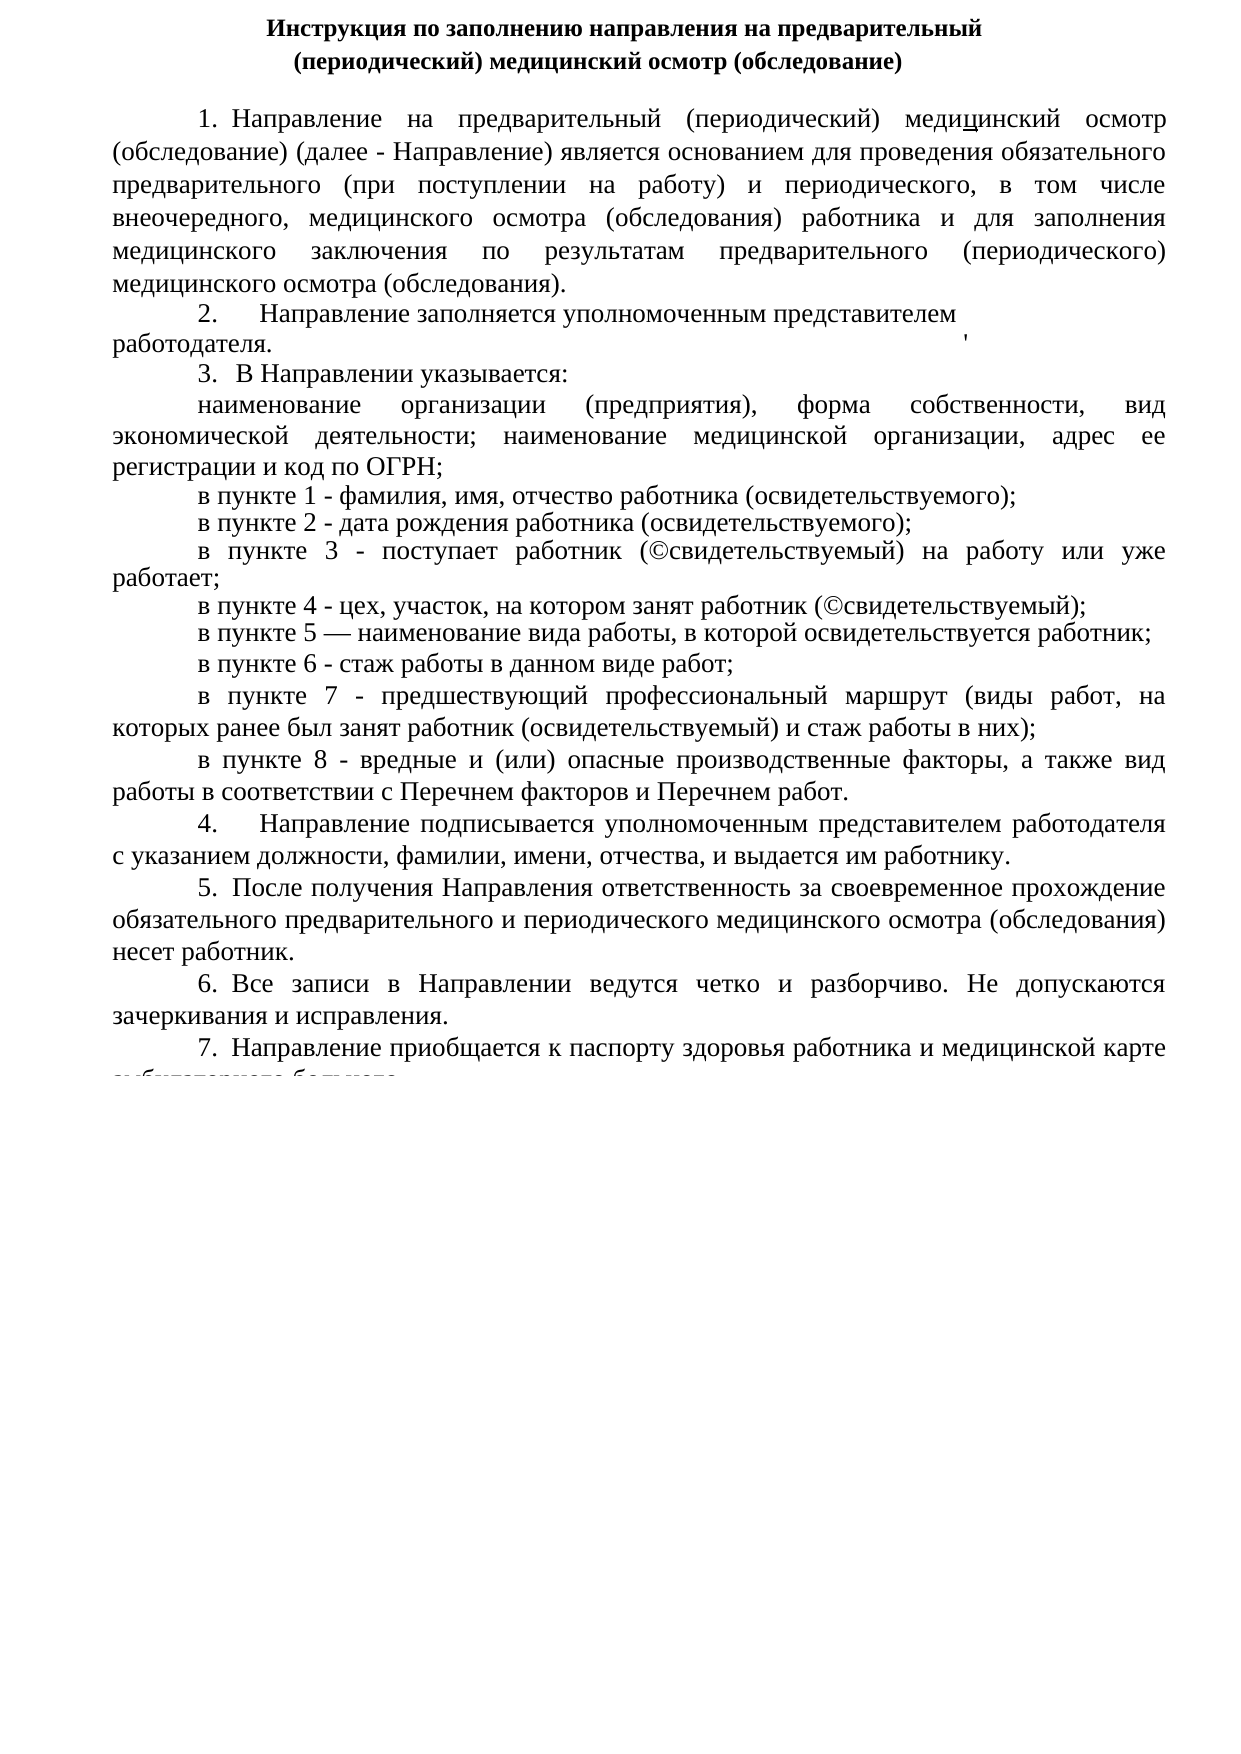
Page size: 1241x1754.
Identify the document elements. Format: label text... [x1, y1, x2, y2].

list Направление приобщается к паспорту здоровья работника и медицинской карте амбулаторного больного. [112, 1031, 1167, 1076]
list Направление на предварительный (периодический) медицинский осмотр (обследование) (далее - Направление) является основанием для проведения обязательного предварительного (при поступлении на работу) и периодического, в том числе внеочередного, медицинского осмотра (обследования) работника и для заполнения медицинского заключения по результатам предварительного (периодического) медицинского осмотра (обследования). [112, 101, 1167, 299]
text в пункте 7 - предшествующий профессиональный маршрут (виды работ, на которых ранее был занят работник (освидетельствуемый) и стаж работы в них); [112, 679, 1167, 743]
text работодателя. ' [112, 328, 1167, 358]
text в пункте 8 - вредные и (или) опасные производственные факторы, а также вид работы в соответствии с Перечнем факторов и Перечнем работ. [112, 743, 1167, 807]
text в пункте 1 - фамилия, имя, отчество работника (освидетельствуемого); [112, 482, 1167, 509]
text в пункте 3 - поступает работник (©свидетельствуемый) на работу или уже работает; [112, 537, 1167, 592]
list В Направлении указывается: [112, 358, 1167, 389]
text Инструкция по заполнению направления на предварительный (периодический) медицинский осмотр (обследование) [266, 10, 1167, 76]
text наименование организации (предприятия), форма собственности, вид экономической деятельности; наименование медицинской организации, адрес ее регистрации и код по ОГРН; [112, 389, 1167, 482]
text в пункте 5 — наименование вида работы, в которой освидетельствуется работник; [112, 619, 1167, 647]
text в пункте 2 - дата рождения работника (освидетельствуемого); [112, 509, 1167, 537]
list После получения Направления ответственность за своевременное прохождение обязательного предварительного и периодического медицинского осмотра (обследования) несет работник. [112, 871, 1167, 967]
text в пункте 4 - цех, участок, на котором занят работник (©свидетельствуемый); [112, 592, 1167, 619]
text в пункте 6 - стаж работы в данном виде работ; [112, 647, 1167, 679]
list Направление заполняется уполномоченным представителем [112, 299, 1167, 328]
list Направление подписывается уполномоченным представителем работодателя с указанием должности, фамилии, имени, отчества, и выдается им работнику. [112, 807, 1167, 871]
list Все записи в Направлении ведутся четко и разборчиво. Не допускаются зачеркивания и исправления. [112, 967, 1167, 1031]
